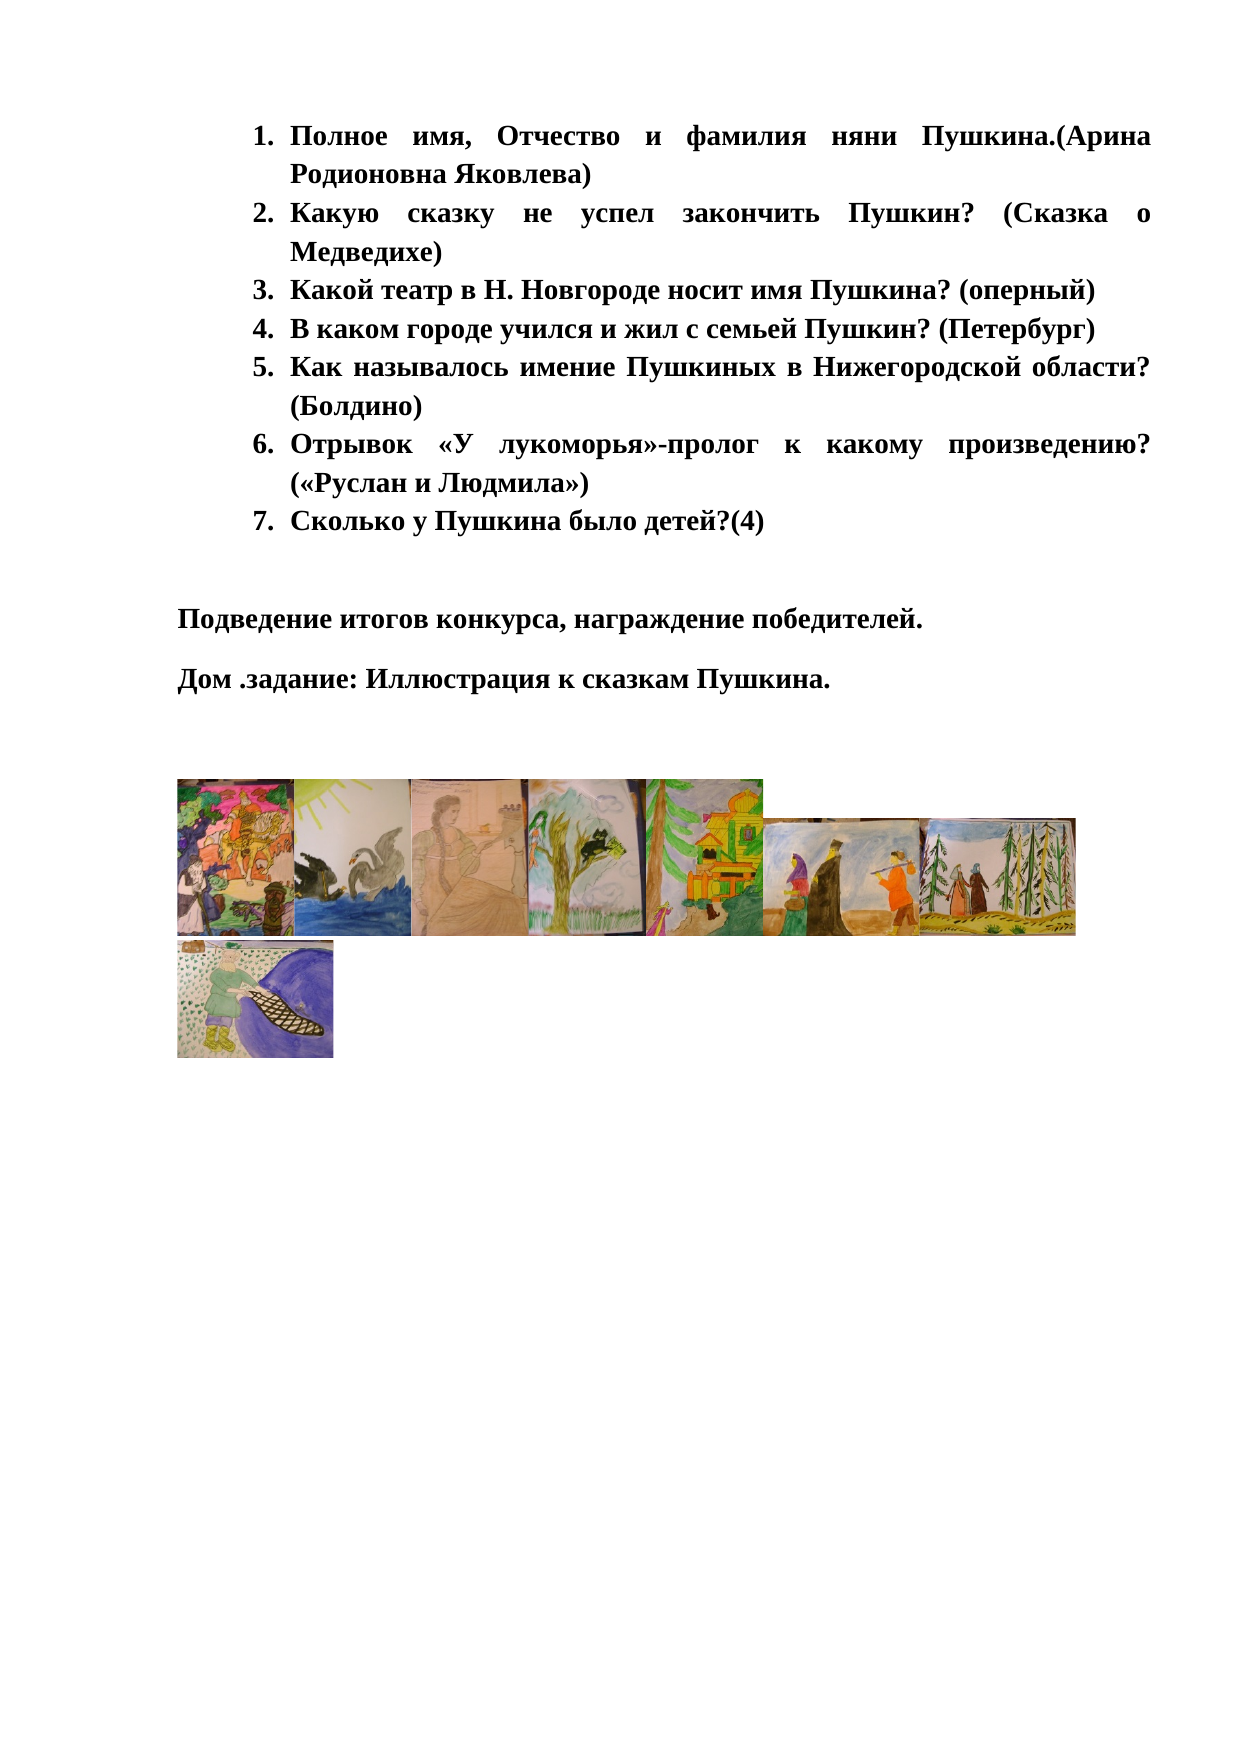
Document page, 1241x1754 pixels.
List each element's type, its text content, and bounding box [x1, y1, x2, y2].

list Какую сказку не успел закончить Пушкин? (Сказка о Медведихе) [252, 195, 1152, 267]
list Отрывок «У лукоморья»-пролог к какому произведению?(«Руслан и Людмила») [252, 426, 1152, 498]
picture [177, 940, 334, 1058]
list Полное имя, Отчество и фамилия няни Пушкина.(Арина Родионовна Яковлева) [252, 118, 1152, 190]
list Как называлось имение Пушкиных в Нижегородской области? (Болдино) [252, 349, 1152, 421]
list В каком городе учился и жил с семьей Пушкин? (Петербург) [252, 311, 1152, 344]
list Сколько у Пушкина было детей?(4) [252, 503, 1152, 537]
picture [177, 779, 1076, 936]
list Какой театр в Н. Новгороде носит имя Пушкина? (оперный) [252, 272, 1152, 306]
text Дом .задание: Иллюстрация к сказкам Пушкина. [177, 661, 1152, 694]
text Подведение итогов конкурса, награждение победителей. [177, 601, 1152, 635]
